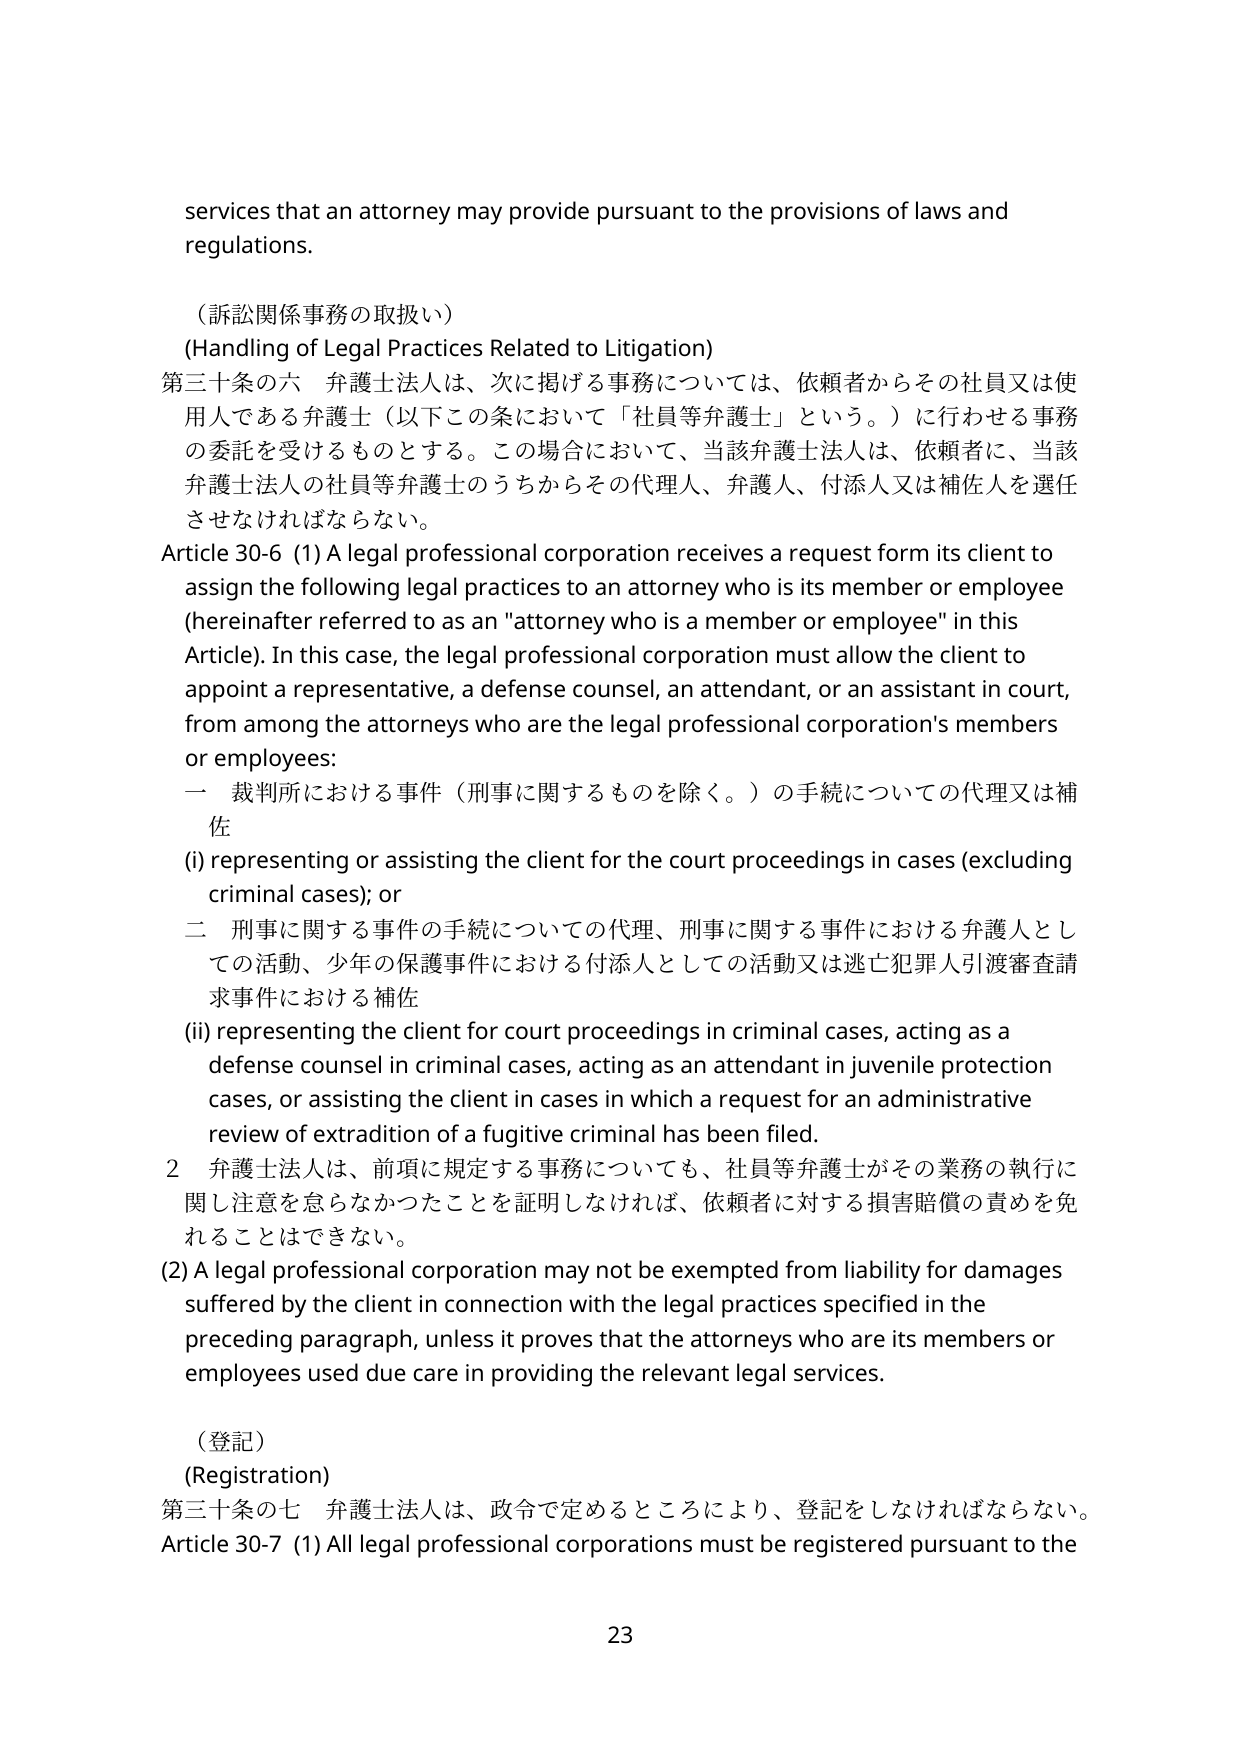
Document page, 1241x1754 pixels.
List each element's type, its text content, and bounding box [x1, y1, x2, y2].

text (2) A legal professional corporation may not be exempted from liability for damages suffered by the client in connection with the legal practices specified in the preceding paragraph, unless it proves that the attorneys who are its members or employees used due care in providing the relevant legal services. [161, 1253, 1079, 1389]
text 二 刑事に関する事件の手続についての代理、刑事に関する事件における弁護人としての活動、少年の保護事件における付添人としての活動又は逃亡犯罪人引渡審査請求事件における補佐 [184, 911, 1079, 1014]
text (ii) representing the client for court proceedings in criminal cases, acting as a defense counsel in criminal cases, acting as an attendant in juvenile protection cases, or assisting the client in cases in which a request for an administrative review of extradition of a fugitive criminal has been filed. [184, 1014, 1079, 1150]
text 第三十条の六 弁護士法人は、次に掲げる事務については、依頼者からその社員又は使用人である弁護士（以下この条において「社員等弁護士」という。）に行わせる事務の委託を受けるものとする。この場合において、当該弁護士法人は、依頼者に、当該弁護士法人の社員等弁護士のうちからその代理人、弁護人、付添人又は補佐人を選任させなければならない。 [161, 364, 1079, 535]
text （訴訟関係事務の取扱い） [184, 296, 1079, 330]
text (i) representing or assisting the client for the court proceedings in cases (excluding criminal cases); or [184, 843, 1079, 911]
text ２ 弁護士法人は、前項に規定する事務についても、社員等弁護士がその業務の執行に関し注意を怠らなかつたことを証明しなければ、依頼者に対する損害賠償の責めを免れることはできない。 [161, 1150, 1079, 1253]
text (Handling of Legal Practices Related to Litigation) [184, 330, 1079, 364]
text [161, 1526, 1079, 1560]
text 第三十条の七 弁護士法人は、政令で定めるところにより、登記をしなければならない。 [161, 1492, 1079, 1526]
text (Registration) [184, 1458, 1079, 1492]
text （登記） [184, 1424, 1079, 1458]
text 一 裁判所における事件（刑事に関するものを除く。）の手続についての代理又は補佐 [184, 774, 1079, 843]
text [161, 194, 1079, 262]
text Article 30-6 (1) A legal professional corporation receives a request form its client to assign the following legal practices to an attorney who is its member or employee (hereinafter referred to as an "attorney who is a member or employee" in this Article). In this case, the legal professional corporation must allow the client to appoint a representative, a defense counsel, an attendant, or an assistant in court, from among the attorneys who are the legal professional corporation's members or employees: [161, 535, 1079, 774]
